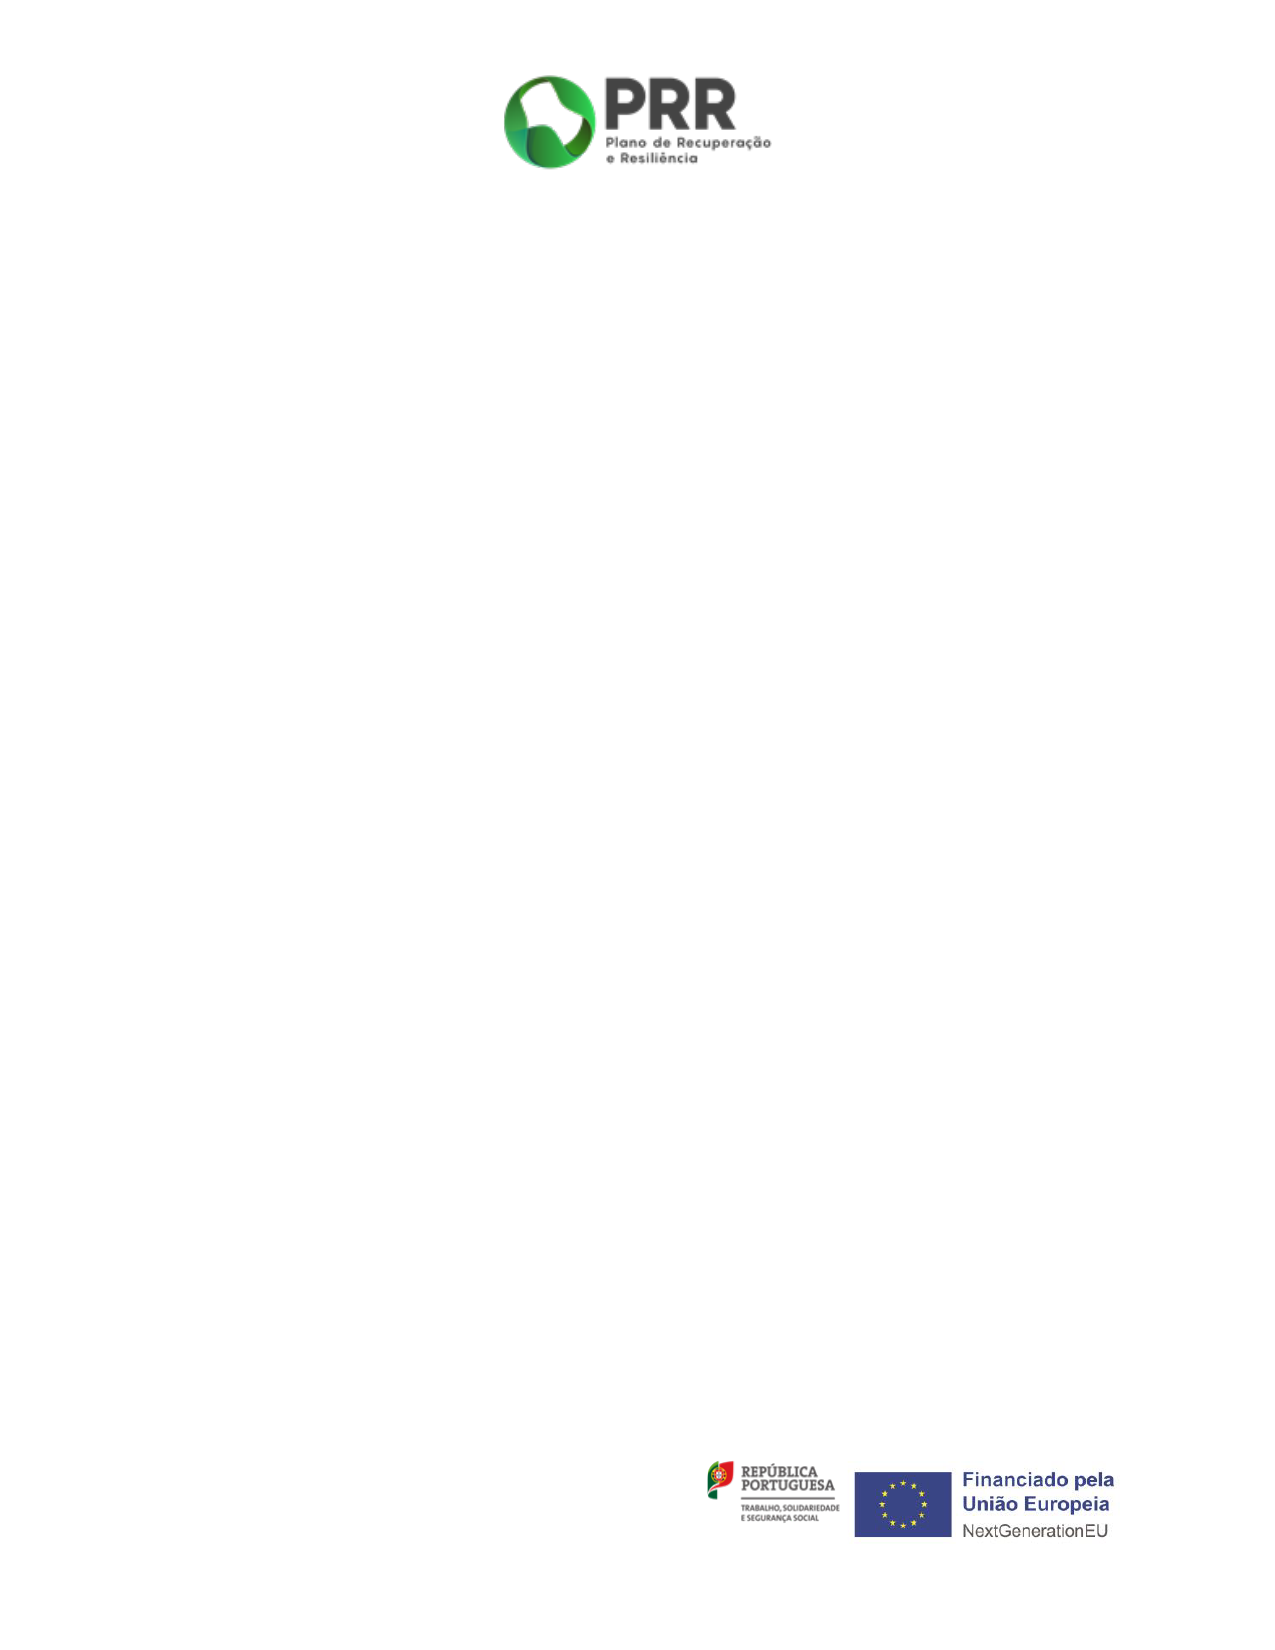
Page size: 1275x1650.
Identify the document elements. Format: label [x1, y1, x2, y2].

picture [707, 1443, 848, 1544]
picture [503, 75, 772, 171]
